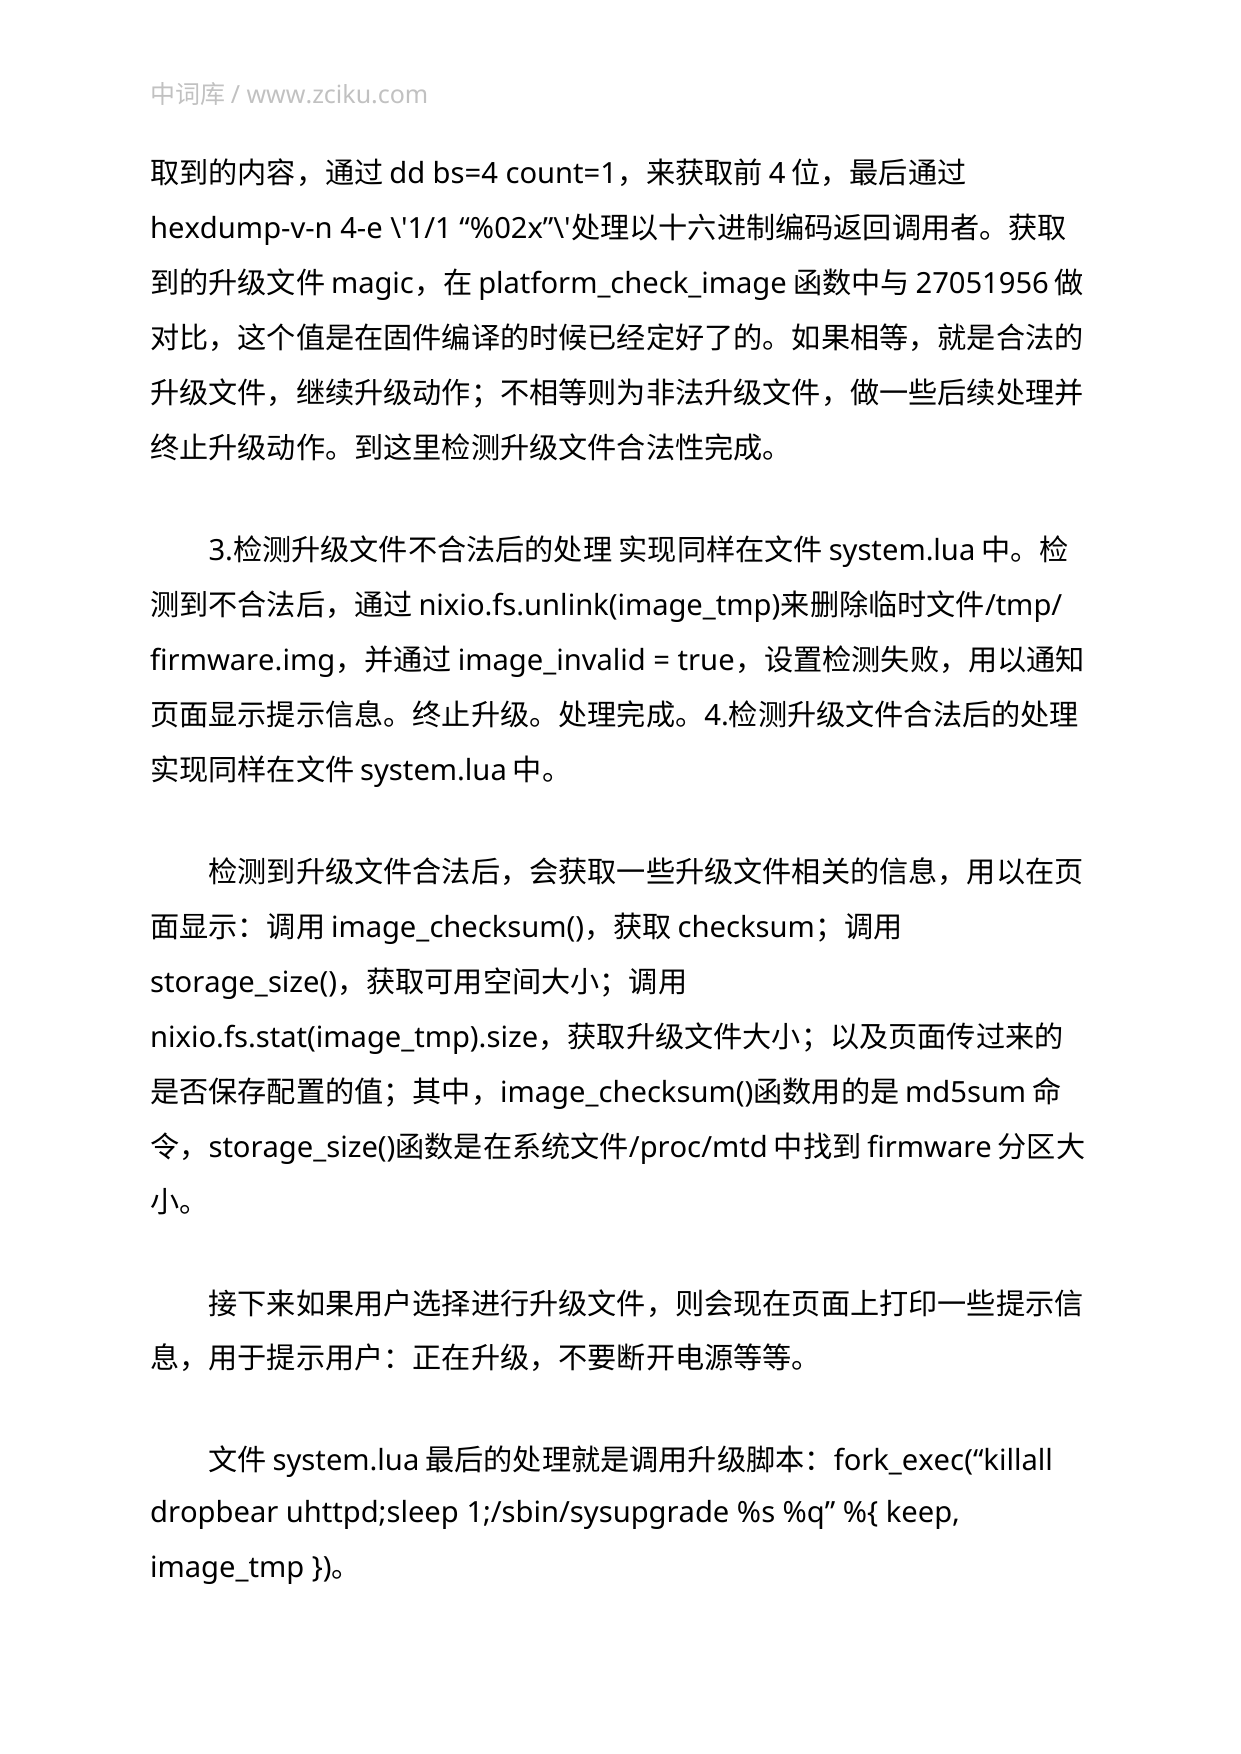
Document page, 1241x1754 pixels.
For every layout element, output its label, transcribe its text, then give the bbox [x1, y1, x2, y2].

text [150, 150, 1090, 467]
text 检测到升级文件合法后，会获取一些升级文件相关的信息，用以在页面显示：调用image_checksum()，获取checksum；调用storage_size()，获取可用空间大小；调用nixio.fs.stat(image_tmp).size，获取升级文件大小；以及页面传过来的是否保存配置的值；其中，image_checksum()函数用的是md5sum命令，storage_size()函数是在系统文件/proc/mtd中找到firmware分区大小。 [150, 848, 1090, 1221]
text 3.检测升级文件不合法后的处理 实现同样在文件system.lua中。检测到不合法后，通过nixio.fs.unlink(image_tmp)来删除临时文件/tmp/firmware.img，并通过image_invalid = true，设置检测失败，用以通知页面显示提示信息。终止升级。处理完成。4.检测升级文件合法后的处理 实现同样在文件system.lua中。 [150, 527, 1090, 789]
text 文件system.lua最后的处理就是调用升级脚本：fork_exec(“killall dropbear uhttpd;sleep 1;/sbin/sysupgrade %s %q” %{ keep, image_tmp })。 [150, 1437, 1090, 1586]
text 接下来如果用户选择进行升级文件，则会现在页面上打印一些提示信息，用于提示用户：正在升级，不要断开电源等等。 [150, 1280, 1090, 1377]
